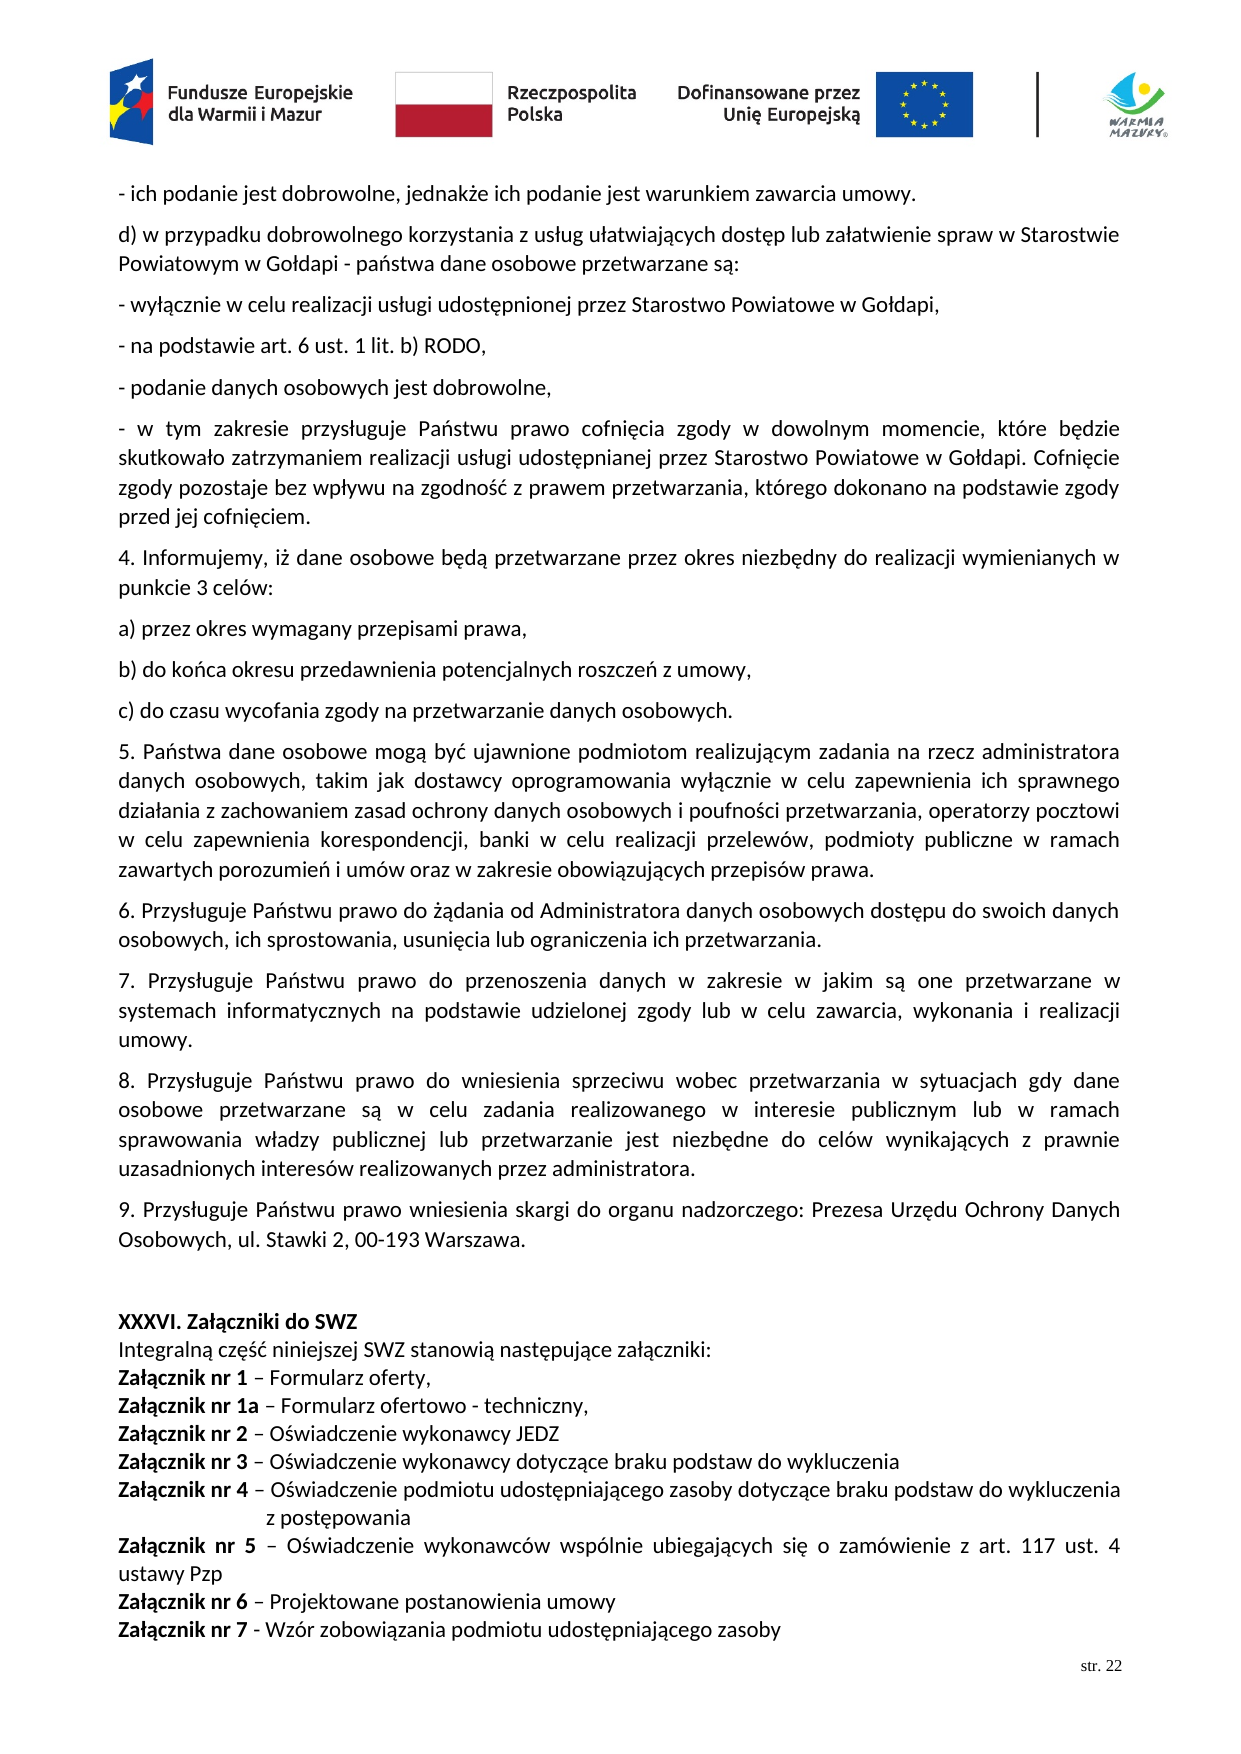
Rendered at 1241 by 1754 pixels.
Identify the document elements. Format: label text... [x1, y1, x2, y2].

text Integralną część niniejszej SWZ stanowią następujące załączniki: [118, 1335, 1122, 1363]
text Załącznik nr 5 – Oświadczenie wykonawców wspólnie ubiegających się o zamówienie z art. 117 ust. 4 ustawy Pzp [118, 1531, 1122, 1587]
text Załącznik nr 3 – Oświadczenie wykonawcy dotyczące braku podstaw do wykluczenia [118, 1447, 1122, 1475]
text 5. Państwa dane osobowe mogą być ujawnione podmiotom realizującym zadania na rzecz administratora danych osobowych, takim jak dostawcy oprogramowania wyłącznie w celu zapewnienia ich sprawnego działania z zachowaniem zasad ochrony danych osobowych i poufności przetwarzania, operatorzy pocztowi w celu zapewnienia korespondencji, banki w celu realizacji przelewów, podmioty publiczne w ramach zawartych porozumień i umów oraz w zakresie obowiązujących przepisów prawa. [118, 737, 1122, 883]
text b) do końca okresu przedawnienia potencjalnych roszczeń z umowy, [118, 655, 1122, 683]
text 8. Przysługuje Państwu prawo do wniesienia sprzeciwu wobec przetwarzania w sytuacjach gdy dane osobowe przetwarzane są w celu zadania realizowanego w interesie publicznym lub w ramach sprawowania władzy publicznej lub przetwarzanie jest niezbędne do celów wynikających z prawnie uzasadnionych interesów realizowanych przez administratora. [118, 1066, 1122, 1182]
text - na podstawie art. 6 ust. 1 lit. b) RODO, [118, 332, 1122, 360]
text Załącznik nr 6 – Projektowane postanowienia umowy [118, 1587, 1122, 1615]
text 7. Przysługuje Państwu prawo do przenoszenia danych w zakresie w jakim są one przetwarzane w systemach informatycznych na podstawie udzielonej zgody lub w celu zawarcia, wykonania i realizacji umowy. [118, 966, 1122, 1053]
text XXXVI. Załączniki do SWZ [118, 1307, 1122, 1335]
text - wyłącznie w celu realizacji usługi udostępnionej przez Starostwo Powiatowe w Gołdapi, [118, 291, 1122, 318]
text 6. Przysługuje Państwu prawo do żądania od Administratora danych osobowych dostępu do swoich danych osobowych, ich sprostowania, usunięcia lub ograniczenia ich przetwarzania. [118, 896, 1122, 953]
text 4. Informujemy, iż dane osobowe będą przetwarzane przez okres niezbędny do realizacji wymienianych w punkcie 3 celów: [118, 543, 1122, 601]
text Załącznik nr 1 – Formularz oferty, [118, 1363, 1122, 1391]
text - ich podanie jest dobrowolne, jednakże ich podanie jest warunkiem zawarcia umowy. [118, 179, 1122, 207]
text 9. Przysługuje Państwu prawo wniesienia skargi do organu nadzorczego: Prezesa Urzędu Ochrony Danych Osobowych, ul. Stawki 2, 00-193 Warszawa. [118, 1196, 1122, 1253]
text Załącznik nr 1a – Formularz ofertowo - techniczny, [118, 1391, 1122, 1419]
text c) do czasu wycofania zgody na przetwarzanie danych osobowych. [118, 696, 1122, 724]
text Załącznik nr 4 – Oświadczenie podmiotu udostępniającego zasoby dotyczące braku podstaw do wykluczenia z postępowania [118, 1475, 1122, 1531]
text d) w przypadku dobrowolnego korzystania z usług ułatwiających dostęp lub załatwienie spraw w Starostwie Powiatowym w Gołdapi - państwa dane osobowe przetwarzane są: [118, 220, 1122, 277]
text Załącznik nr 2 – Oświadczenie wykonawcy JEDZ [118, 1419, 1122, 1447]
picture [89, 37, 1189, 166]
text a) przez okres wymagany przepisami prawa, [118, 614, 1122, 642]
text - podanie danych osobowych jest dobrowolne, [118, 373, 1122, 401]
text Załącznik nr 7 - Wzór zobowiązania podmiotu udostępniającego zasoby [118, 1615, 1122, 1643]
text - w tym zakresie przysługuje Państwu prawo cofnięcia zgody w dowolnym momencie, które będzie skutkowało zatrzymaniem realizacji usługi udostępnianej przez Starostwo Powiatowe w Gołdapi. Cofnięcie zgody pozostaje bez wpływu na zgodność z prawem przetwarzania, którego dokonano na podstawie zgody przed jej cofnięciem. [118, 414, 1122, 530]
